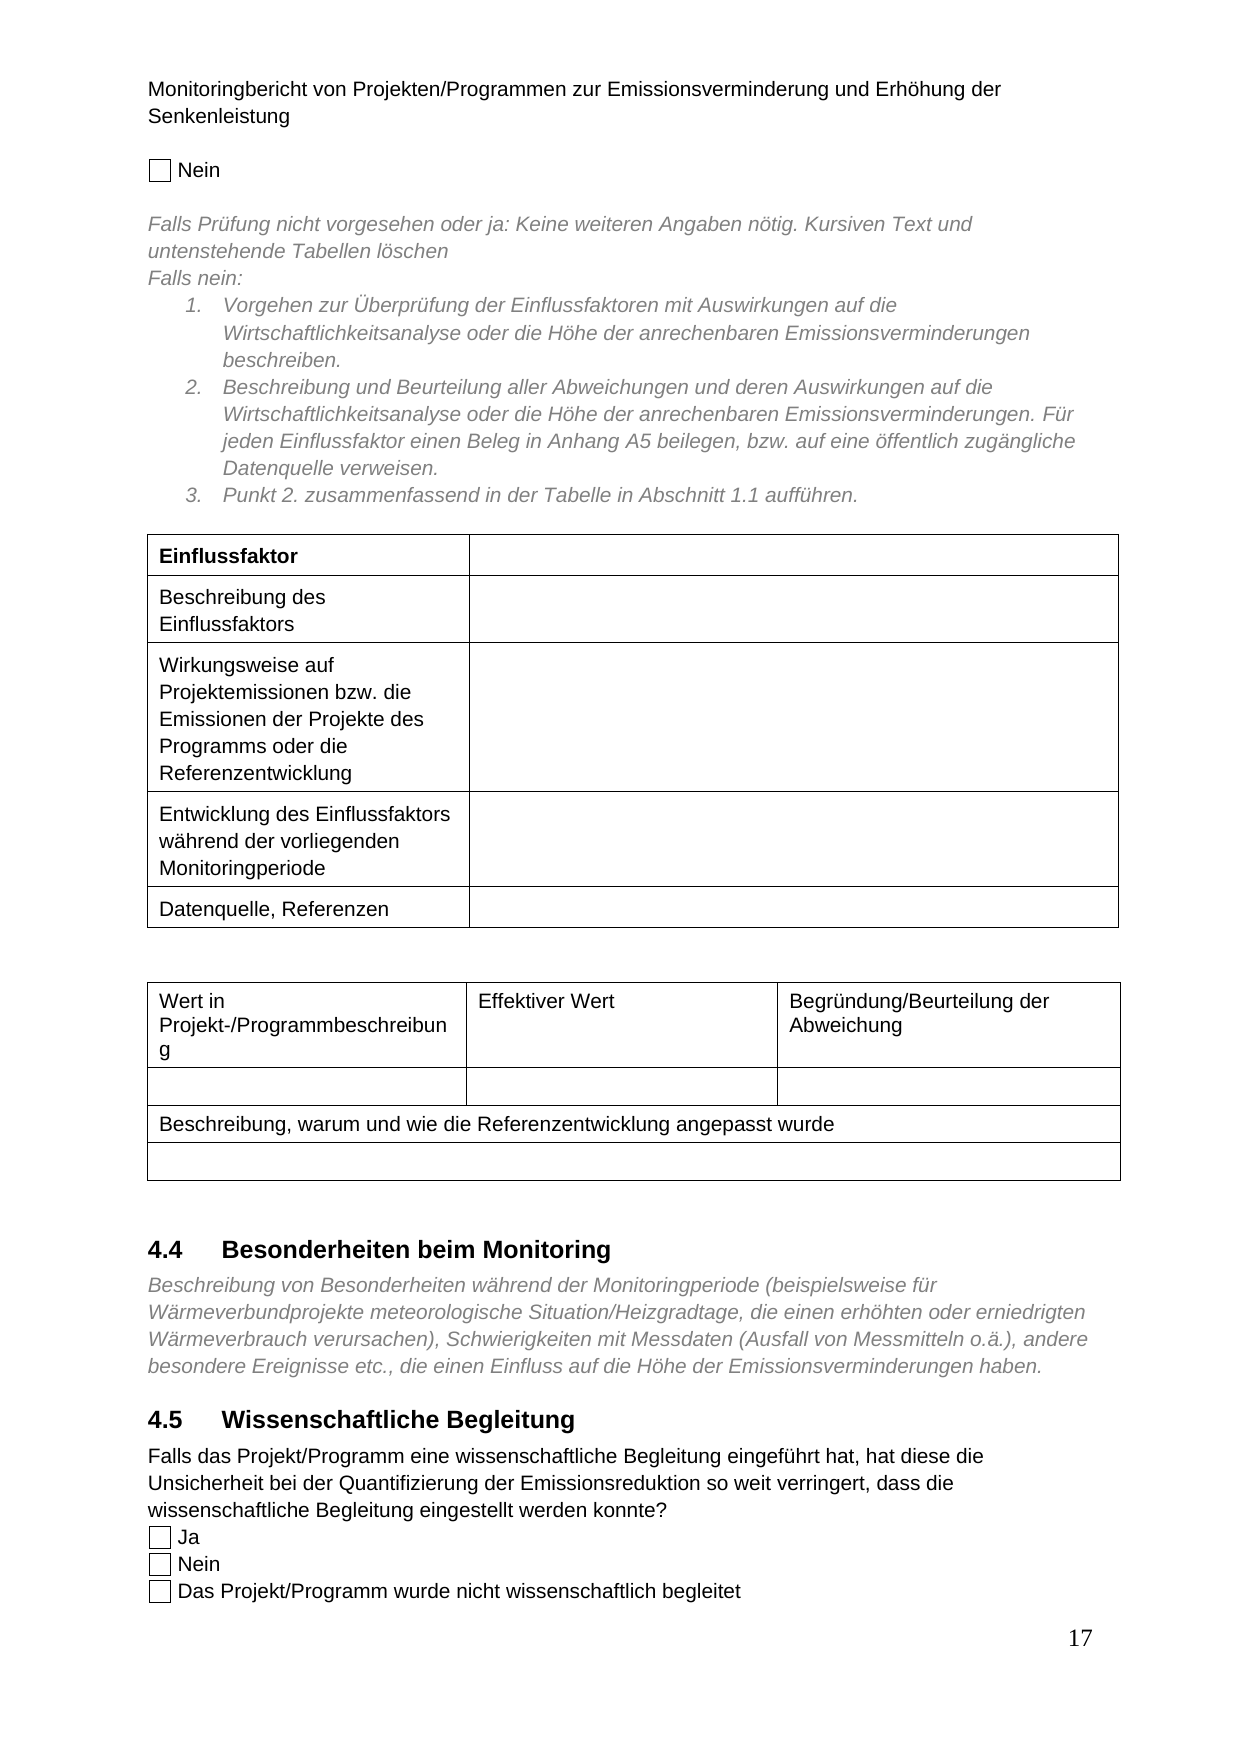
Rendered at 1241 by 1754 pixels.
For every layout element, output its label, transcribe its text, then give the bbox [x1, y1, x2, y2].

table_cell [470, 887, 1118, 927]
text Nein [148, 1549, 1093, 1576]
text Nein [148, 155, 1093, 182]
table_cell [148, 1143, 1120, 1180]
list Vorgehen zur Überprüfung der Einflussfaktoren mit Auswirkungen auf die Wirtschaftlichkeitsanalyse oder die Höhe der anrechenbaren Emissionsverminderungen beschreiben. [185, 290, 1093, 371]
text Falls das Projekt/Programm eine wissenschaftliche Begleitung eingeführt hat, hat diese die Unsicherheit bei der Quantifizierung der Emissionsreduktion so weit verringert, dass die wissenschaftliche Begleitung eingestellt werden konnte? [148, 1440, 1093, 1522]
table_header [470, 535, 1118, 574]
table_cell [470, 792, 1118, 886]
text Falls nein: [148, 263, 1093, 290]
table_cell [148, 1068, 466, 1105]
table_cell [778, 1068, 1120, 1105]
text Falls Prüfung nicht vorgesehen oder ja: Keine weiteren Angaben nötig. Kursiven Text und untenstehende Tabellen löschen [148, 209, 1093, 263]
text Das Projekt/Programm wurde nicht wissenschaftlich begleitet [148, 1576, 1093, 1603]
table_cell Entwicklung des Einflussfaktors während der vorliegenden Monitoringperiode [148, 792, 469, 886]
table_cell Beschreibung, warum und wie die Referenzentwicklung angepasst wurde [148, 1106, 1120, 1142]
table_cell Wirkungsweise auf Projektemissionen bzw. die Emissionen der Projekte des Programms oder die Referenzentwicklung [148, 643, 469, 791]
table_cell [470, 643, 1118, 791]
table_header Effektiver Wert [467, 983, 777, 1067]
list Punkt 2. zusammenfassend in der Tabelle in Abschnitt 1.1 aufführen. [185, 480, 1093, 507]
text Ja [148, 1522, 1093, 1549]
table_header Einflussfaktor [148, 535, 469, 574]
table_cell Datenquelle, Referenzen [148, 887, 469, 927]
list Beschreibung und Beurteilung aller Abweichungen und deren Auswirkungen auf die Wirtschaftlichkeitsanalyse oder die Höhe der anrechenbaren Emissionsverminderungen. Für jeden Einflussfaktor einen Beleg in Anhang A5 beilegen, bzw. auf eine öffentlich zugängliche Datenquelle verweisen. [185, 371, 1093, 480]
subtitle Besonderheiten beim Monitoring [148, 1235, 1093, 1264]
subtitle Wissenschaftliche Begleitung [148, 1405, 1093, 1434]
table_header Wert in Projekt-/Programmbeschreibung [148, 983, 466, 1067]
text Beschreibung von Besonderheiten während der Monitoringperiode (beispielsweise für Wärmeverbundprojekte meteorologische Situation/Heizgradtage, die einen erhöhten oder erniedrigten Wärmeverbrauch verursachen), Schwierigkeiten mit Messdaten (Ausfall von Messmitteln o.ä.), andere besondere Ereignisse etc., die einen Einfluss auf die Höhe der Emissionsverminderungen haben. [148, 1270, 1093, 1378]
table_header Begründung/Beurteilung der Abweichung [778, 983, 1120, 1067]
table_cell [470, 576, 1118, 642]
table_cell Beschreibung des Einflussfaktors [148, 576, 469, 642]
table_cell [467, 1068, 777, 1105]
